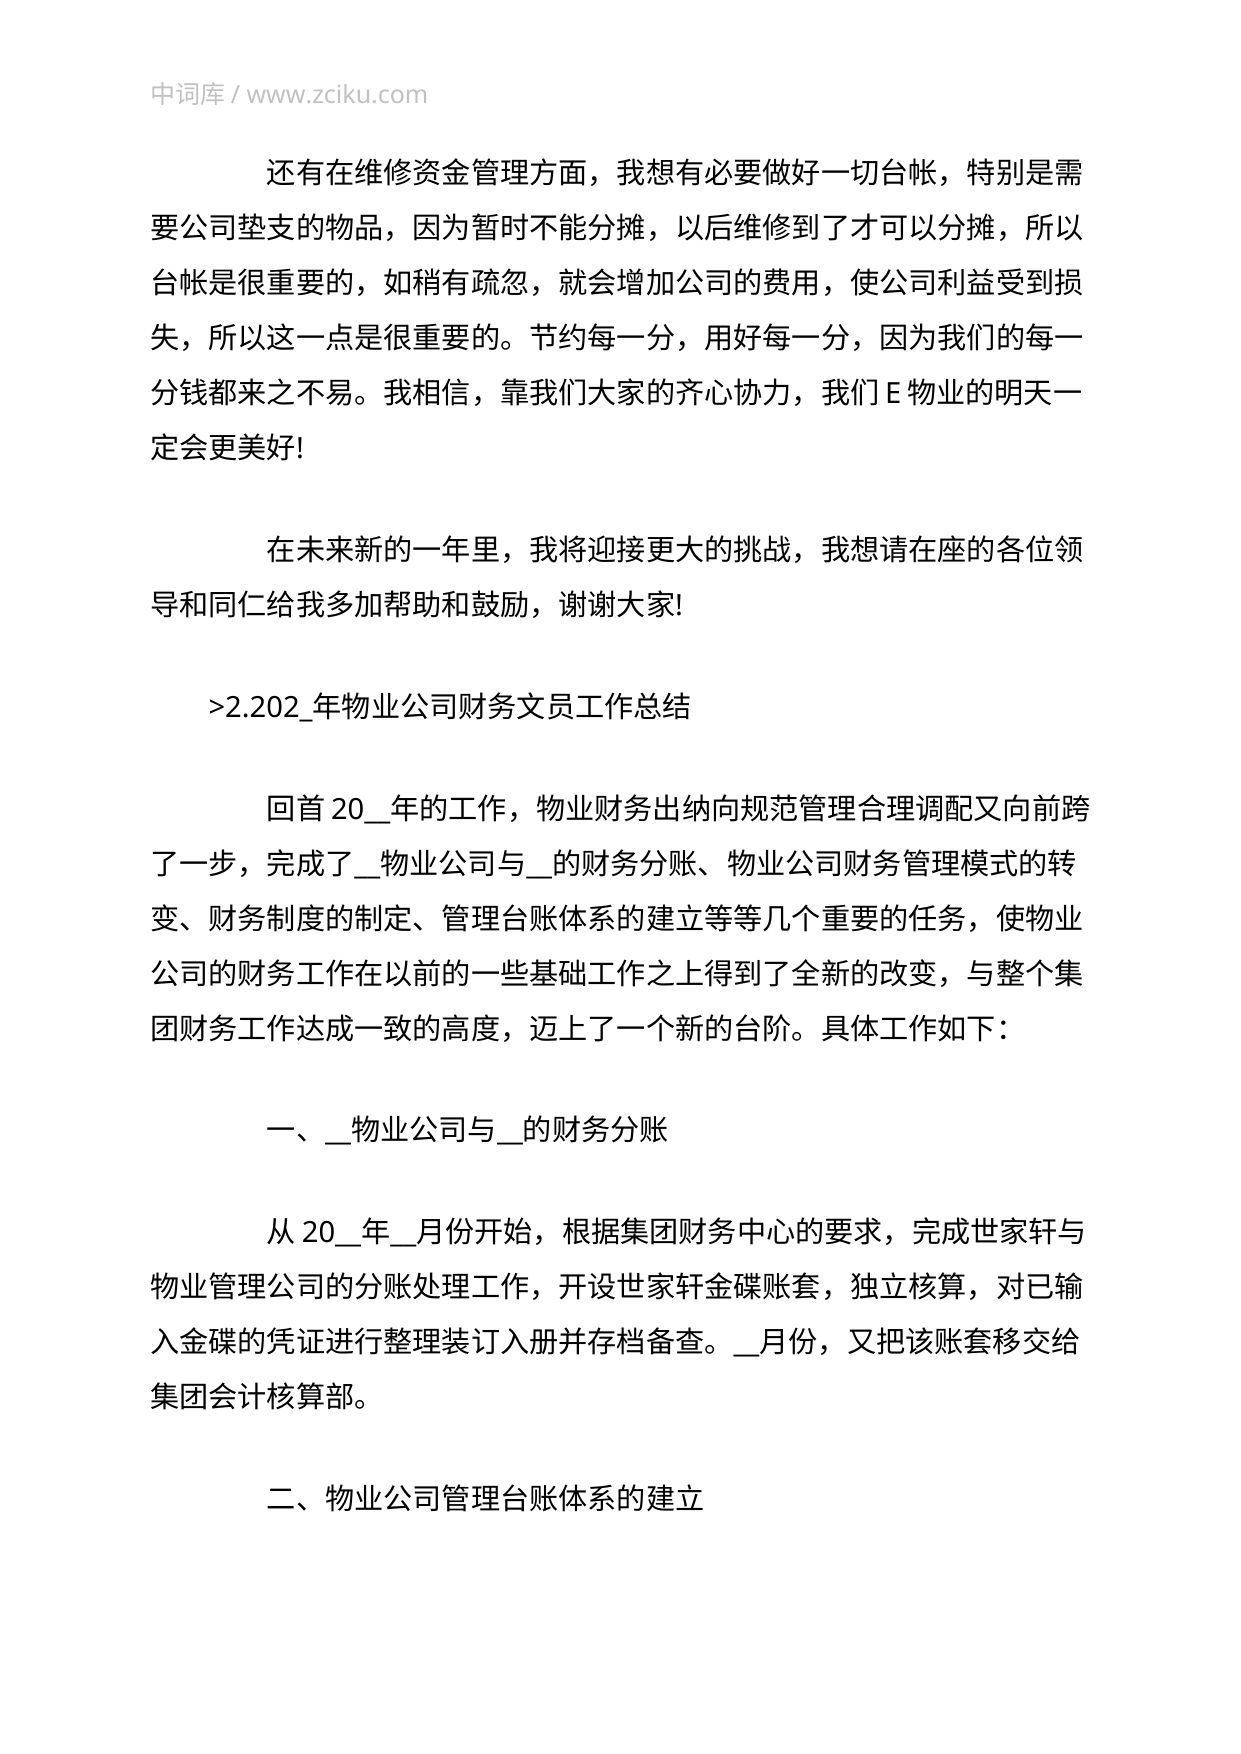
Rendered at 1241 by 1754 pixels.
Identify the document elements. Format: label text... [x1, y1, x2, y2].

text 还有在维修资金管理方面，我想有必要做好一切台帐，特别是需要公司垫支的物品，因为暂时不能分摊，以后维修到了才可以分摊，所以台帐是很重要的，如稍有疏忽，就会增加公司的费用，使公司利益受到损失，所以这一点是很重要的。节约每一分，用好每一分，因为我们的每一分钱都来之不易。我相信，靠我们大家的齐心协力，我们E物业的明天一定会更美好! [150, 150, 1090, 467]
text 二、物业公司管理台账体系的建立 [150, 1476, 1090, 1518]
text 回首20__年的工作，物业财务出纳向规范管理合理调配又向前跨了一步，完成了__物业公司与__的财务分账、物业公司财务管理模式的转变、财务制度的制定、管理台账体系的建立等等几个重要的任务，使物业公司的财务工作在以前的一些基础工作之上得到了全新的改变，与整个集团财务工作达成一致的高度，迈上了一个新的台阶。具体工作如下： [150, 785, 1090, 1047]
text 在未来新的一年里，我将迎接更大的挑战，我想请在座的各位领导和同仁给我多加帮助和鼓励，谢谢大家! [150, 527, 1090, 624]
text 一、__物业公司与__的财务分账 [150, 1107, 1090, 1149]
text >2.202_年物业公司财务文员工作总结 [150, 683, 1090, 726]
text 从20__年__月份开始，根据集团财务中心的要求，完成世家轩与物业管理公司的分账处理工作，开设世家轩金碟账套，独立核算，对已输入金碟的凭证进行整理装订入册并存档备查。__月份，又把该账套移交给集团会计核算部。 [150, 1209, 1090, 1416]
